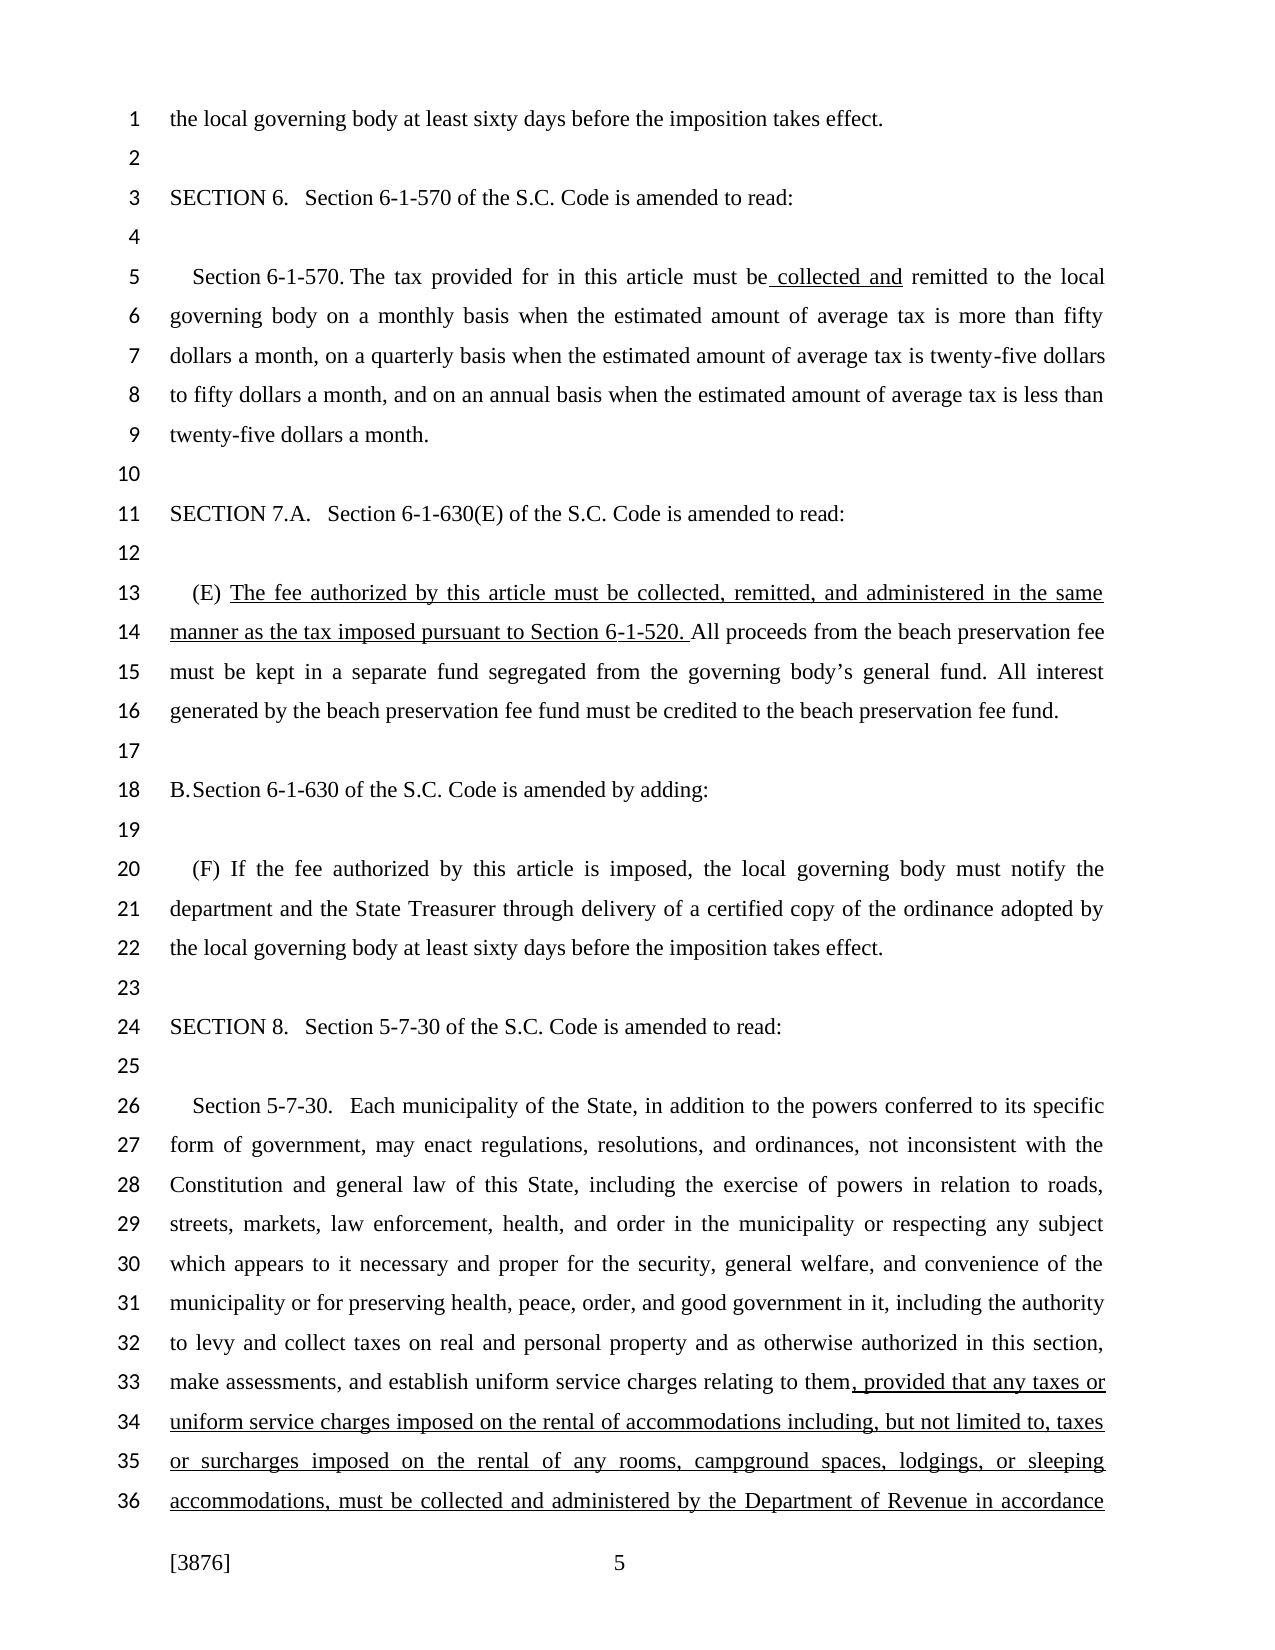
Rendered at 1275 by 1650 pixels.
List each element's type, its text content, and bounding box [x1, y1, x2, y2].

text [169, 1092, 1106, 1470]
text B. Section 6‑1‑630 of the S.C. Code is amended by adding: [169, 776, 1106, 802]
text SECTION 8. Section 5‑7‑30 of the S.C. Code is amended to read: [169, 1013, 1106, 1039]
text (F) If the fee authorized by this article is imposed, the local governing body must notify the department and the State Treasurer through delivery of a certified copy of the ordinance adopted by the local governing body at least sixty days before the imposition takes effect. [169, 855, 1106, 960]
text SECTION 6. Section 6‑1‑570 of the S.C. Code is amended to read: [169, 184, 1106, 210]
text (E) The fee authorized by this article must be collected, remitted, and administered in the same manner as the tax imposed pursuant to Section 6‑1‑520. All proceeds from the beach preservation fee must be kept in a separate fund segregated from the governing body’s general fund. All interest generated by the beach preservation fee fund must be credited to the beach preservation fee fund. [169, 579, 1106, 723]
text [169, 105, 1106, 131]
text Section 6‑1‑570. The tax provided for in this article must be collected and remitted to the local governing body on a monthly basis when the estimated amount of average tax is more than fifty dollars a month, on a quarterly basis when the estimated amount of average tax is twenty‑five dollars to fifty dollars a month, and on an annual basis when the estimated amount of average tax is less than twenty‑five dollars a month. [169, 263, 1106, 447]
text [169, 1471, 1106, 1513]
text SECTION 7.A. Section 6‑1‑630(E) of the S.C. Code is amended to read: [169, 500, 1106, 526]
